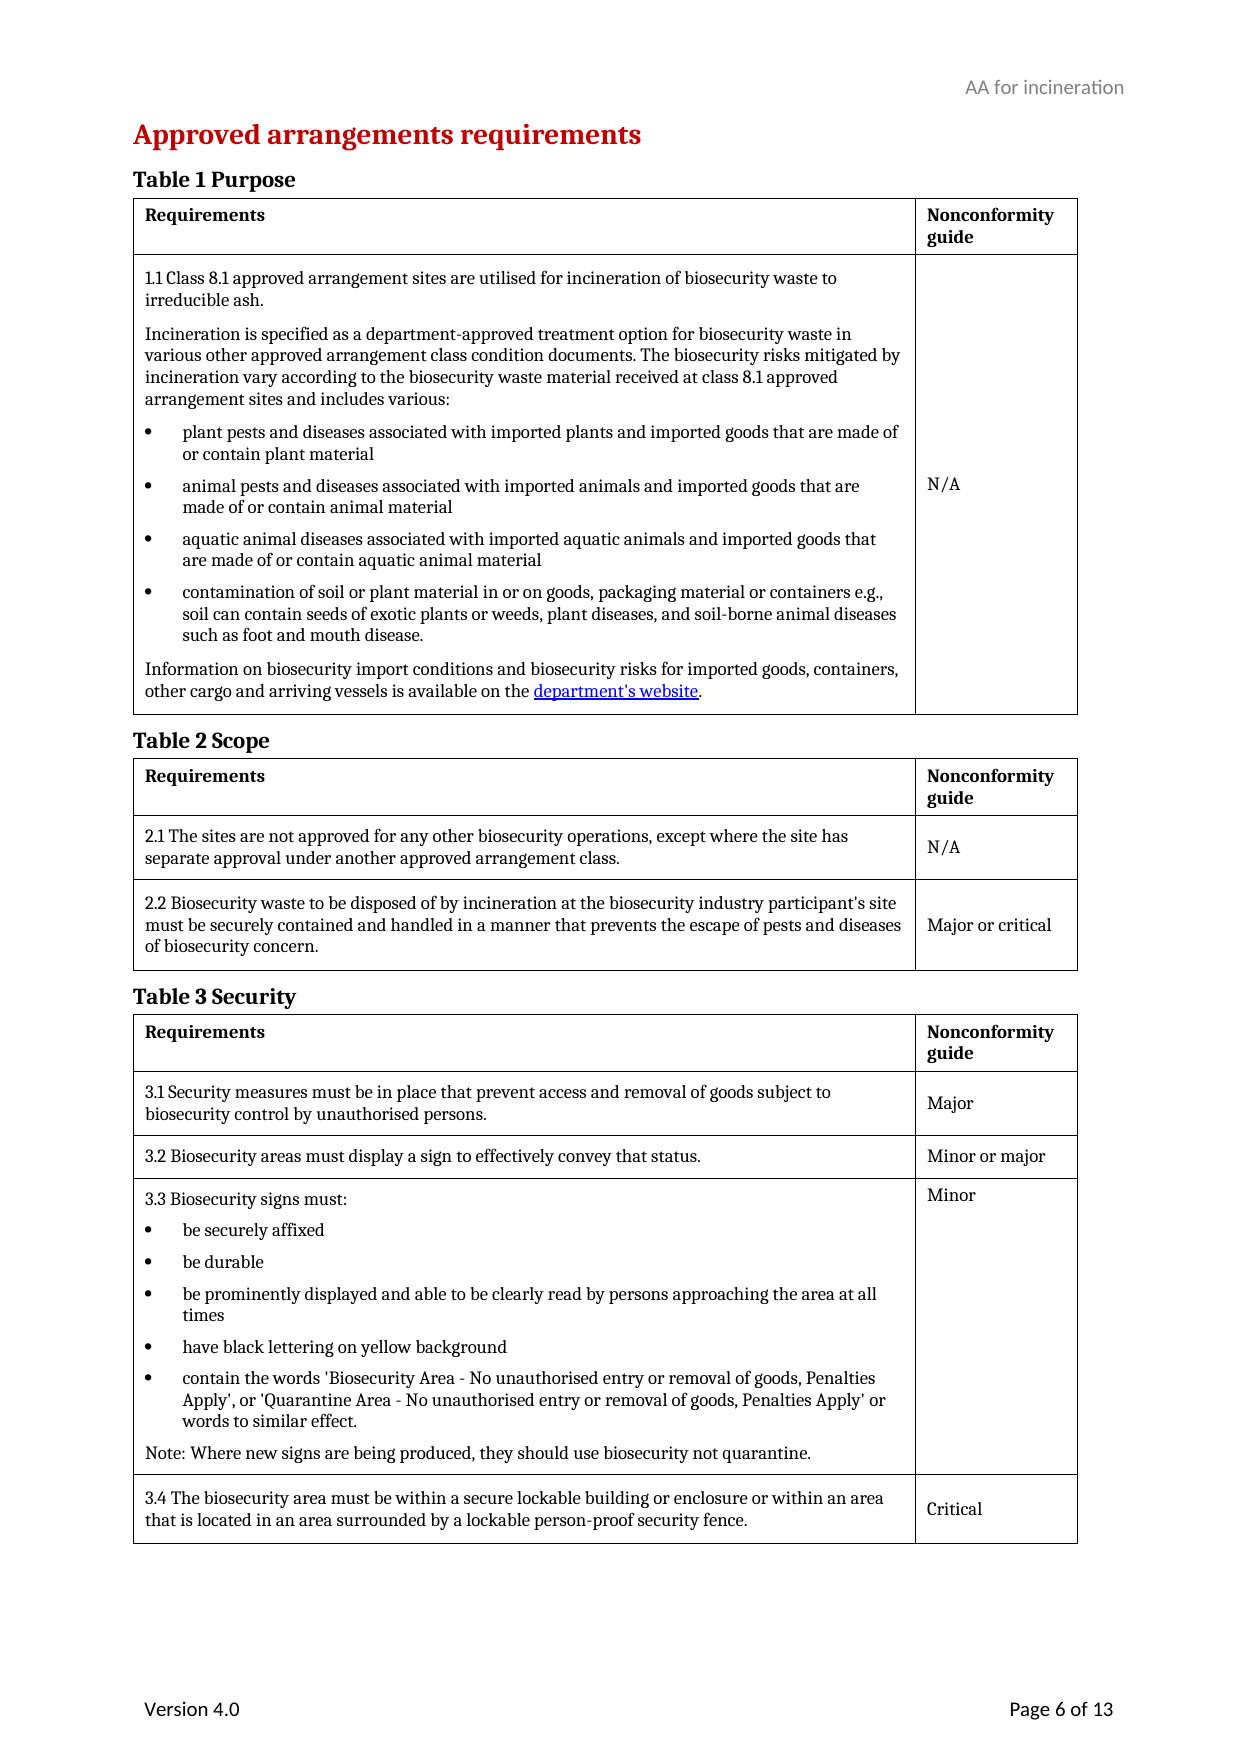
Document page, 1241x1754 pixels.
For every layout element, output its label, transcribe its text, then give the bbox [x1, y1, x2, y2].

table_cell 3.3 Biosecurity signs must: be securely affixed be durable be prominently displayed and able to be clearly read by persons approaching the area at all times have black lettering on yellow background contain the words 'Biosecurity Area - No unauthorised entry or removal of goods, Penalties Apply', or 'Quarantine Area - No unauthorised entry or removal of goods, Penalties Apply' or words to similar effect. Note: Where new signs are being produced, they should use biosecurity not quarantine. [134, 1179, 915, 1474]
table_cell 3.1 Security measures must be in place that prevent access and removal of goods subject to biosecurity control by unauthorised persons. [134, 1072, 915, 1135]
table_header Nonconformity guide [916, 759, 1077, 815]
table_cell Critical [916, 1475, 1077, 1543]
table_cell Major [916, 1072, 1077, 1135]
table_cell 3.2 Biosecurity areas must display a sign to effectively convey that status. [134, 1136, 915, 1177]
subtitle Approved arrangements requirements [133, 118, 1122, 152]
subtitle Table 2 Scope [133, 728, 1101, 754]
table_header Requirements [134, 199, 915, 254]
subtitle Table 3 Security [133, 983, 1101, 1010]
table_header Requirements [134, 1015, 915, 1071]
table_cell 3.4 The biosecurity area must be within a secure lockable building or enclosure or within an area that is located in an area surrounded by a lockable person-proof security fence. [134, 1475, 915, 1543]
table_header Nonconformity guide [916, 1015, 1077, 1071]
table_header Requirements [134, 759, 915, 815]
table_cell 2.2 Biosecurity waste to be disposed of by incineration at the biosecurity industry participant's site must be securely contained and handled in a manner that prevents the escape of pests and diseases of biosecurity concern. [134, 880, 915, 970]
subtitle Table 1 Purpose [133, 164, 1101, 193]
table_header Nonconformity guide [916, 199, 1077, 254]
table_cell 1.1 Class 8.1 approved arrangement sites are utilised for incineration of biosecurity waste to irreducible ash. Incineration is specified as a department-approved treatment option for biosecurity waste in various other approved arrangement class condition documents. The biosecurity risks mitigated by incineration vary according to the biosecurity waste material received at class 8.1 approved arrangement sites and includes various: plant pests and diseases associated with imported plants and imported goods that are made of or contain plant material animal pests and diseases associated with imported animals and imported goods that are made of or contain animal material aquatic animal diseases associated with imported aquatic animals and imported goods that are made of or contain aquatic animal material contamination of soil or plant material in or on goods, packaging material or containers e.g., soil can contain seeds of exotic plants or weeds, plant diseases, and soil-borne animal diseases such as foot and mouth disease. Information on biosecurity import conditions and biosecurity risks for imported goods, containers, other cargo and arriving vessels is available on the department's website. [134, 255, 915, 714]
table_cell N/A [916, 255, 1077, 714]
table_cell 2.1 The sites are not approved for any other biosecurity operations, except where the site has separate approval under another approved arrangement class. [134, 816, 915, 879]
table_cell Major or critical [916, 880, 1077, 970]
table_cell Minor or major [916, 1136, 1077, 1177]
table_cell Minor [916, 1179, 1077, 1474]
table_cell N/A [916, 816, 1077, 879]
